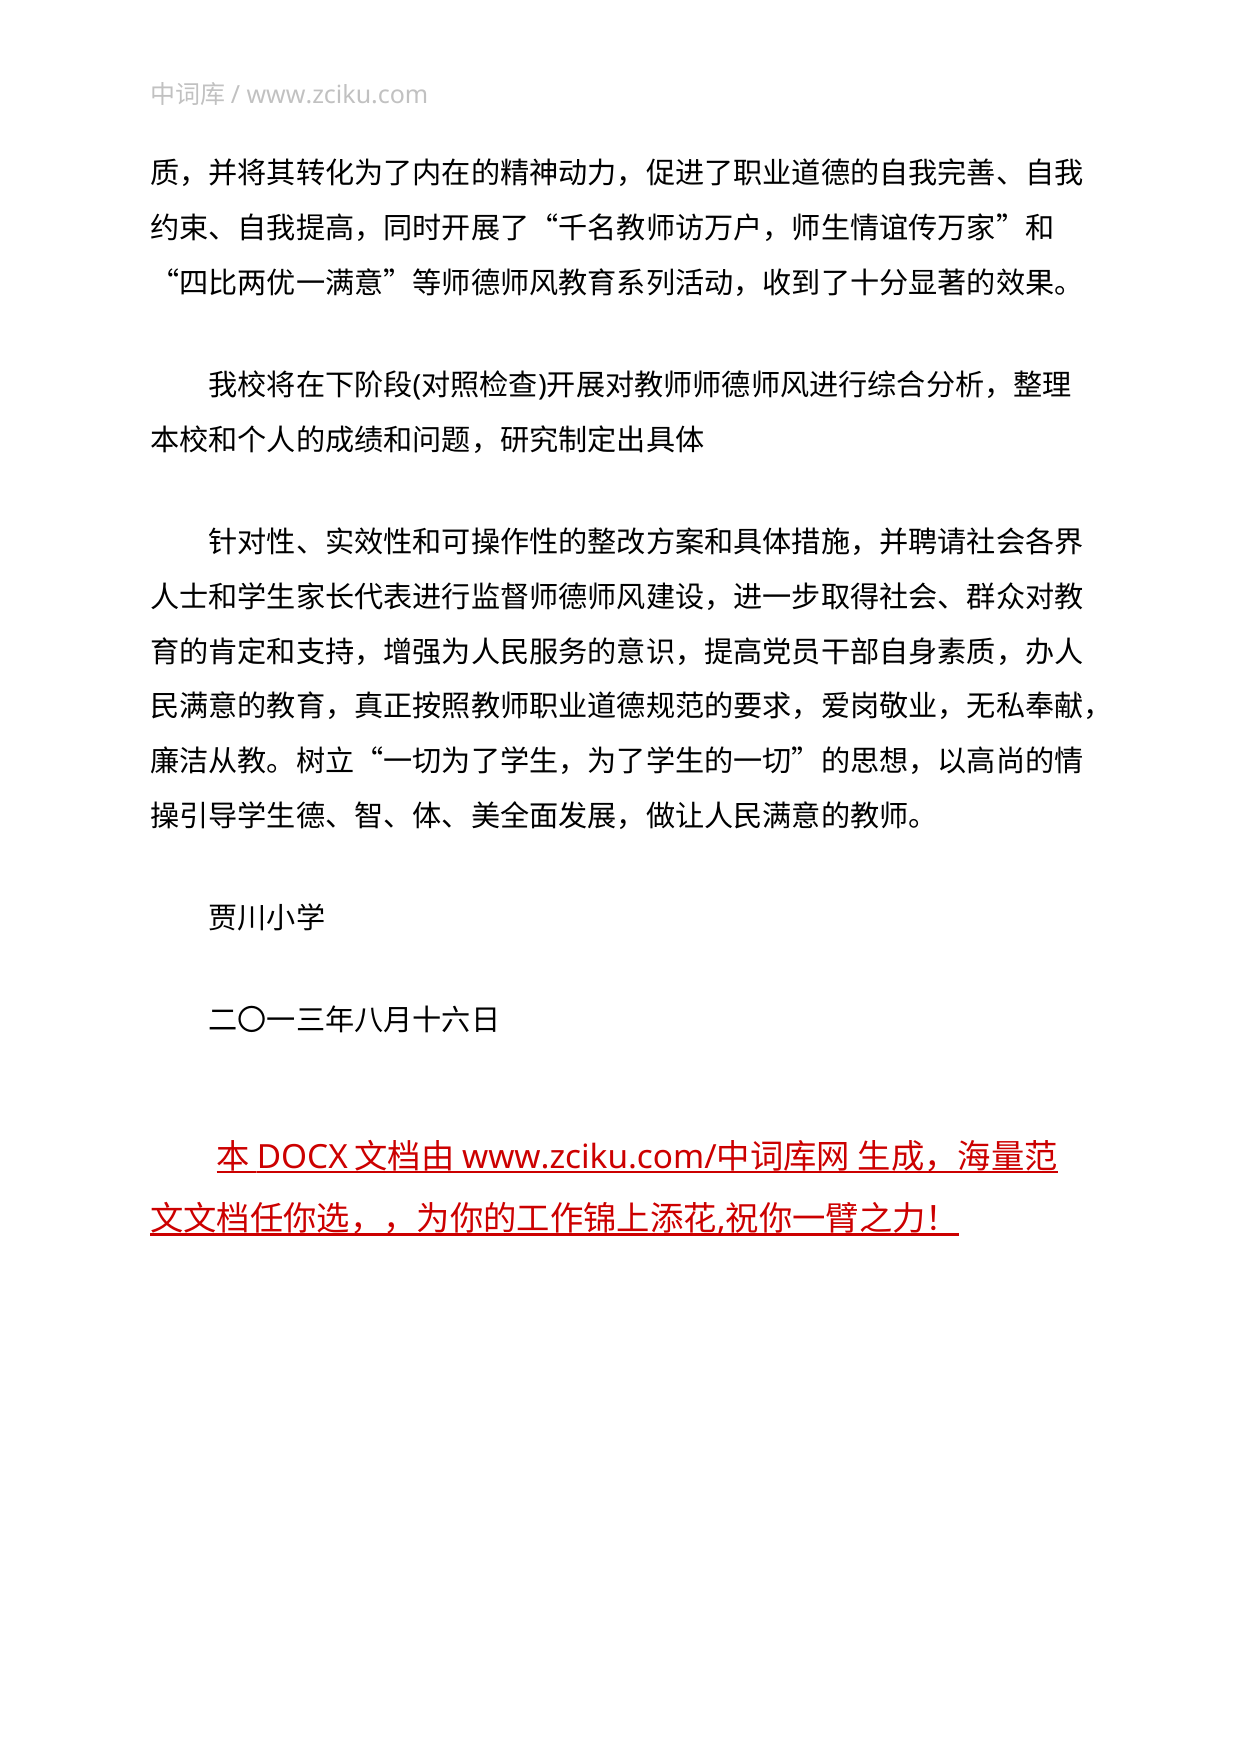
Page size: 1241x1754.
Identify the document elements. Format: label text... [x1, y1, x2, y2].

text 贾川小学 [150, 894, 1090, 937]
text 针对性、实效性和可操作性的整改方案和具体措施，并聘请社会各界人士和学生家长代表进行监督师德师风建设，进一步取得社会、群众对教育的肯定和支持，增强为人民服务的意识，提高党员干部自身素质，办人民满意的教育，真正按照教师职业道德规范的要求，爱岗敬业，无私奉献，廉洁从教。树立“一切为了学生，为了学生的一切”的思想，以高尚的情操引导学生德、智、体、美全面发展，做让人民满意的教师。 [150, 518, 1090, 835]
text 二〇一三年八月十六日 [150, 996, 1090, 1039]
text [150, 150, 1090, 302]
text 本DOCX文档由 www.zciku.com/中词库网 生成，海量范文文档任你选，，为你的工作锦上添花,祝你一臂之力！ [150, 1129, 1090, 1241]
text 我校将在下阶段(对照检查)开展对教师师德师风进行综合分析，整理本校和个人的成绩和问题，研究制定出具体 [150, 362, 1090, 459]
